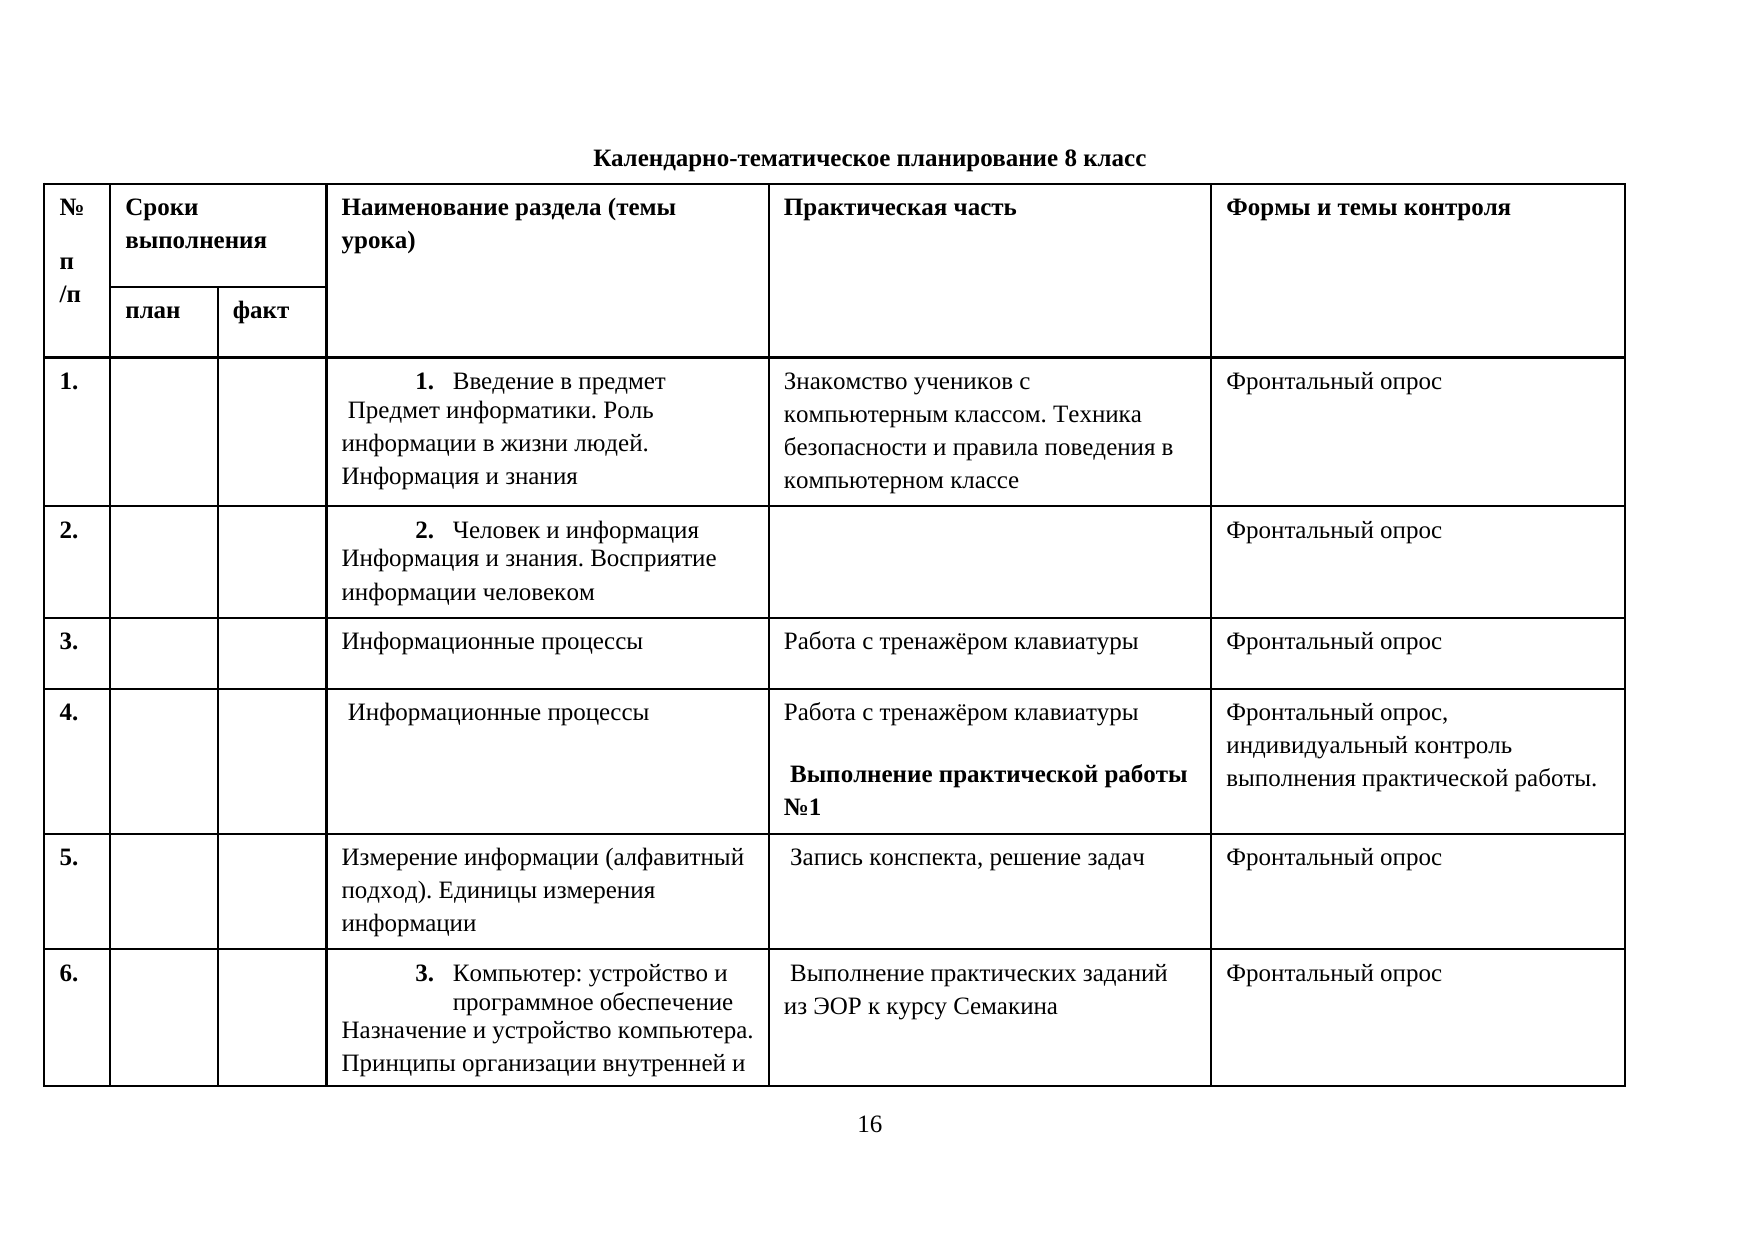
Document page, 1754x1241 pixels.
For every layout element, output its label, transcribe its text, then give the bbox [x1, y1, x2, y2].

table_header Сроки выполнения [111, 185, 325, 286]
table_cell Фронтальный опрос, индивидуальный контроль выполнения практической работы. [1212, 690, 1624, 832]
table_cell Знакомство учеников с компьютерным классом. Техника безопасности и правила поведения в компьютерном классе [770, 359, 1210, 505]
table_cell [111, 507, 217, 617]
table_header Наименование раздела (темы урока) [328, 185, 768, 356]
table_cell Работа с тренажёром клавиатуры Выполнение практической работы №1 [770, 690, 1210, 832]
table_header № п/п [45, 185, 109, 356]
table_cell [45, 619, 109, 688]
table_cell [45, 359, 109, 505]
table_cell [219, 507, 325, 617]
table_cell [111, 950, 217, 1084]
table_cell [219, 690, 325, 832]
table_cell [45, 835, 109, 948]
table_cell факт [219, 288, 325, 356]
table_header Практическая часть [770, 185, 1210, 356]
table_cell план [111, 288, 217, 356]
table_cell [45, 950, 109, 1084]
table_cell [45, 507, 109, 617]
table_cell Фронтальный опрос [1212, 835, 1624, 948]
table_cell [111, 690, 217, 832]
table_cell [770, 507, 1210, 617]
table_cell [111, 835, 217, 948]
table_cell [219, 835, 325, 948]
table_cell Введение в предмет Предмет информатики. Роль информации в жизни людей. Информация и знания [328, 359, 768, 505]
table_cell [219, 950, 325, 1084]
table_cell Измерение информации (алфавитный подход). Единицы измерения информации [328, 835, 768, 948]
table_cell Информационные процессы [328, 619, 768, 688]
table_cell [111, 619, 217, 688]
table_cell [219, 359, 325, 505]
table_cell Фронтальный опрос [1212, 619, 1624, 688]
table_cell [328, 950, 768, 1084]
table_cell Запись конспекта, решение задач [770, 835, 1210, 948]
table_cell Фронтальный опрос [1212, 507, 1624, 617]
table_cell [45, 690, 109, 832]
table_cell Человек и информация Информация и знания. Восприятие информации человеком [328, 507, 768, 617]
table_header Формы и темы контроля [1212, 185, 1624, 356]
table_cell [770, 950, 1210, 1084]
table_cell Фронтальный опрос [1212, 359, 1624, 505]
table_cell Информационные процессы [328, 690, 768, 832]
table_cell Фронтальный опрос [1212, 950, 1624, 1084]
table_cell [219, 619, 325, 688]
table_cell Работа с тренажёром клавиатуры [770, 619, 1210, 688]
table_cell [111, 359, 217, 505]
subtitle Календарно-тематическое планирование 8 класс [44, 143, 1695, 172]
